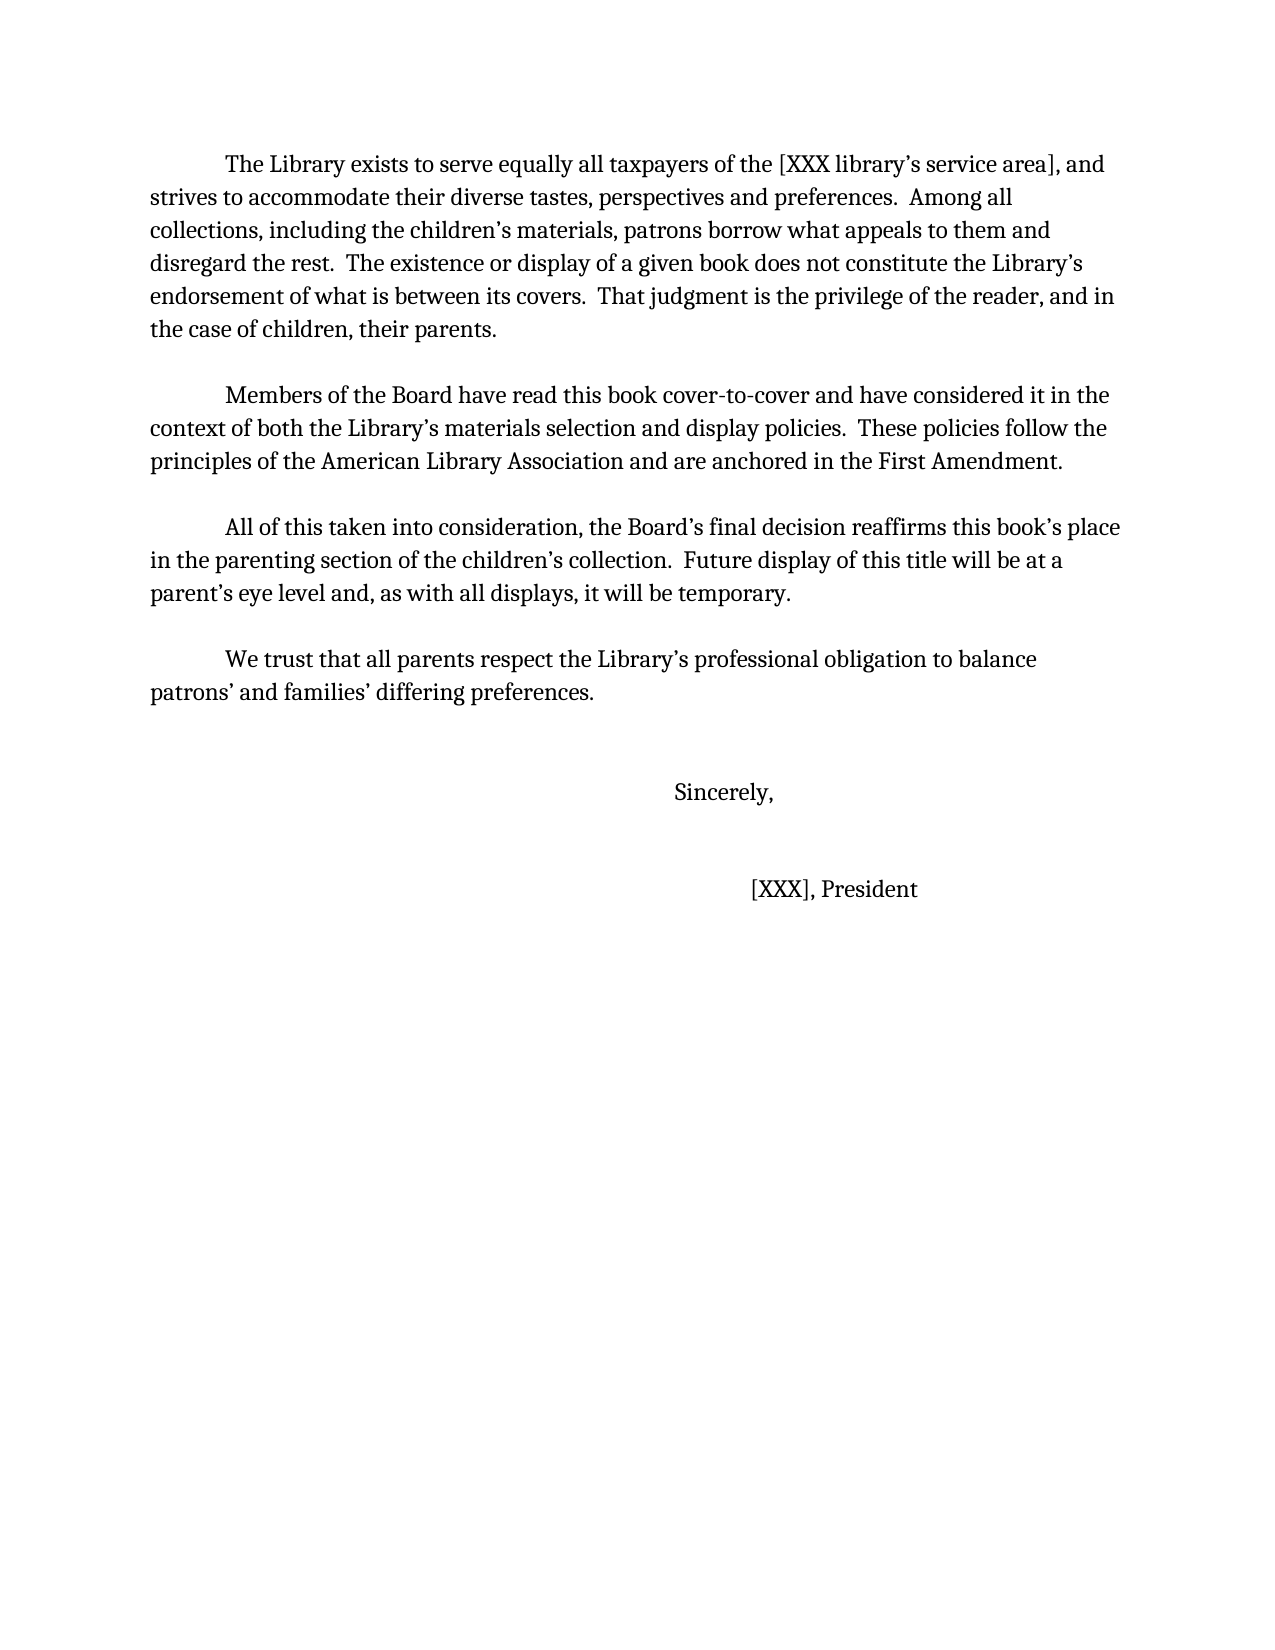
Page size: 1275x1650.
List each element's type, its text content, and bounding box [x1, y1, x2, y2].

text [XXX], President [150, 843, 1125, 937]
text All of this taken into consideration, the Board’s final decision reaffirms this book’s place in the parenting section of the children’s collection. Future display of this title will be at a parent’s eye level and, as with all displays, it will be temporary. [150, 513, 1125, 608]
text We trust that all parents respect the Library’s professional obligation to balance patrons’ and families’ differing preferences. [150, 645, 1125, 707]
text Members of the Board have read this book cover-to-cover and have considered it in the context of both the Library’s materials selection and display policies. These policies follow the principles of the American Library Association and are anchored in the First Amendment. [150, 381, 1125, 476]
text Sincerely, [150, 777, 1125, 806]
text The Library exists to serve equally all taxpayers of the [XXX library’s service area], and strives to accommodate their diverse tastes, perspectives and preferences. Among all collections, including the children’s materials, patrons borrow what appeals to them and disregard the rest. The existence or display of a given book does not constitute the Library’s endorsement of what is between its covers. That judgment is the privilege of the reader, and in the case of children, their parents. [150, 150, 1125, 344]
